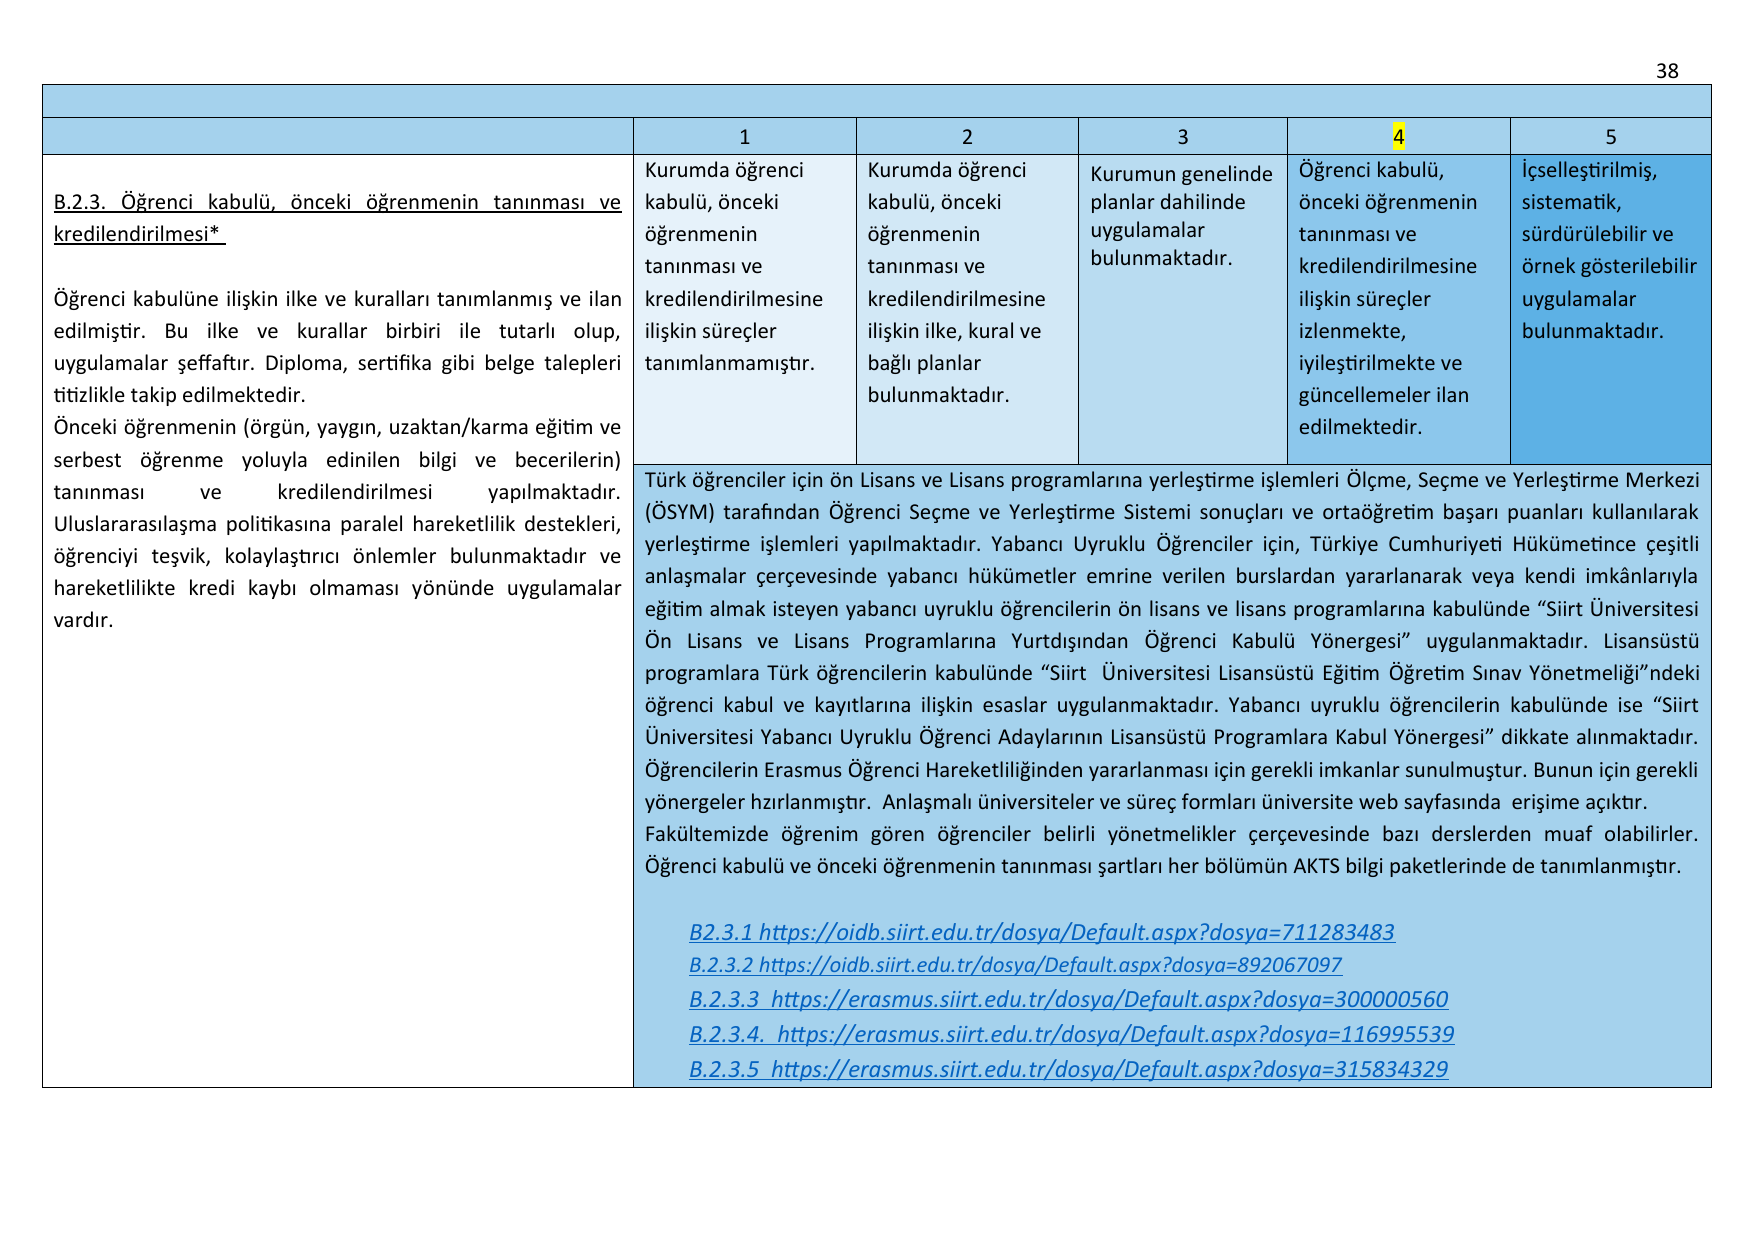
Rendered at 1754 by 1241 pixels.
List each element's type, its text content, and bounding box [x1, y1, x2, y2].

table_cell 2 [857, 118, 1078, 154]
table_cell Kurumun genelinde planlar dahilinde uygulamalar bulunmaktadır. [1079, 155, 1287, 464]
table_cell Kurumda öğrenci kabulü, önceki öğrenmenin tanınması ve kredilendirilmesine ilişkin süreçler tanımlanmamıştır. [634, 155, 856, 464]
table_cell 1 [634, 118, 856, 154]
table_cell [43, 118, 633, 154]
table_cell İçselleştirilmiş, sistematik, sürdürülebilir ve örnek gösterilebilir uygulamalar bulunmaktadır. [1511, 155, 1711, 464]
table_cell 5 [1511, 118, 1711, 154]
table_cell B.2.3. Öğrenci kabulü, önceki öğrenmenin tanınması ve kredilendirilmesi* Öğrenci kabulüne ilişkin ilke ve kuralları tanımlanmış ve ilan edilmiştir. Bu ilke ve kurallar birbiri ile tutarlı olup, uygulamalar şeffaftır. Diploma, sertifika gibi belge talepleri titizlikle takip edilmektedir. Önceki öğrenmenin (örgün, yaygın, uzaktan/karma eğitim ve serbest öğrenme yoluyla edinilen bilgi ve becerilerin) tanınması ve kredilendirilmesi yapılmaktadır. Uluslararasılaşma politikasına paralel hareketlilik destekleri, öğrenciyi teşvik, kolaylaştırıcı önlemler bulunmaktadır ve hareketlilikte kredi kaybı olmaması yönünde uygulamalar vardır. [43, 155, 633, 1087]
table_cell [43, 85, 1711, 117]
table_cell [634, 465, 1711, 1087]
table_cell 4 [1288, 118, 1510, 154]
table_cell 3 [1079, 118, 1287, 154]
table_cell Kurumda öğrenci kabulü, önceki öğrenmenin tanınması ve kredilendirilmesine ilişkin ilke, kural ve bağlı planlar bulunmaktadır. [857, 155, 1078, 464]
table_cell Öğrenci kabulü, önceki öğrenmenin tanınması ve kredilendirilmesine ilişkin süreçler izlenmekte, iyileştirilmekte ve güncellemeler ilan edilmektedir. [1288, 155, 1510, 464]
